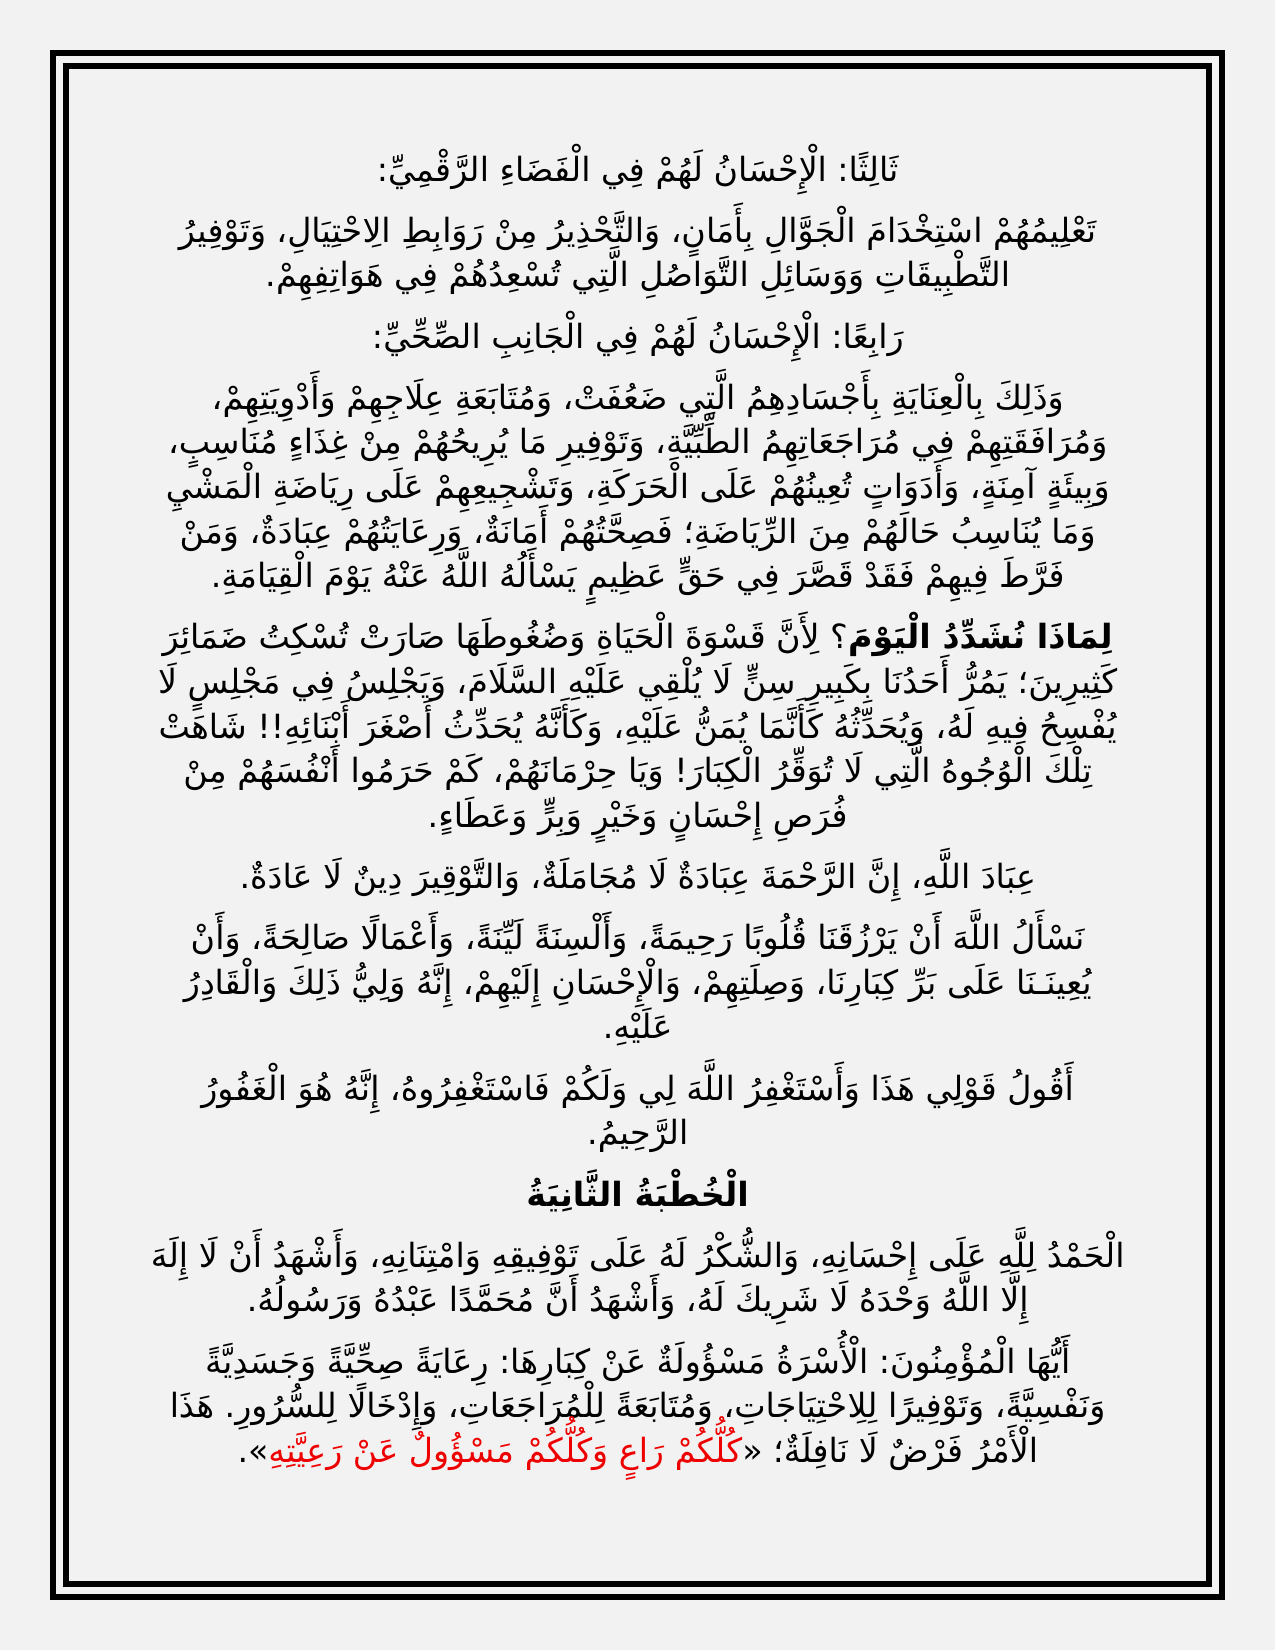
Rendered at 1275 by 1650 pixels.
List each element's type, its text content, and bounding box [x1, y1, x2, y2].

text أَيُّهَا الْمُؤْمِنُونَ: الْأُسْرَةُ مَسْؤُولَةٌ عَنْ كِبَارِهَا: رِعَايَةً صِحِّيَّةً وَجَسَدِيَّةً وَنَفْسِيَّةً، وَتَوْفِيرًا لِلِاحْتِيَاجَاتِ، وَمُتَابَعَةً لِلْمُرَاجَعَاتِ، وَإِدْخَالًا لِلسُّرُورِ. هَذَا الْأَمْرُ فَرْضٌ لَا نَافِلَةٌ؛ «كُلُّكُمْ رَاعٍ وَكُلُّكُمْ مَسْؤُولٌ عَنْ رَعِيَّتِهِ». [150, 1342, 1125, 1470]
text عِبَادَ اللَّهِ، إِنَّ الرَّحْمَةَ عِبَادَةٌ لَا مُجَامَلَةٌ، وَالتَّوْقِيرَ دِينٌ لَا عَادَةٌ. [150, 857, 1125, 896]
text الْحَمْدُ لِلَّهِ عَلَى إِحْسَانِهِ، وَالشُّكْرُ لَهُ عَلَى تَوْفِيقِهِ وَامْتِنَانِهِ، وَأَشْهَدُ أَنْ لَا إِلَهَ إِلَّا اللَّهُ وَحْدَهُ لَا شَرِيكَ لَهُ، وَأَشْهَدُ أَنَّ مُحَمَّدًا عَبْدُهُ وَرَسُولُهُ. [150, 1236, 1125, 1320]
text وَذَلِكَ بِالْعِنَايَةِ بِأَجْسَادِهِمُ الَّتِي ضَعُفَتْ، وَمُتَابَعَةِ عِلَاجِهِمْ وَأَدْوِيَتِهِمْ، وَمُرَافَقَتِهِمْ فِي مُرَاجَعَاتِهِمُ الطِّبِّيَّةِ، وَتَوْفِيرِ مَا يُرِيحُهُمْ مِنْ غِذَاءٍ مُنَاسِبٍ، وَبِيئَةٍ آمِنَةٍ، وَأَدَوَاتٍ تُعِينُهُمْ عَلَى الْحَرَكَةِ، وَتَشْجِيعِهِمْ عَلَى رِيَاضَةِ الْمَشْيِ وَمَا يُنَاسِبُ حَالَهُمْ مِنَ الرِّيَاضَةِ؛ فَصِحَّتُهُمْ أَمَانَةٌ، وَرِعَايَتُهُمْ عِبَادَةٌ، وَمَنْ فَرَّطَ فِيهِمْ فَقَدْ قَصَّرَ فِي حَقٍّ عَظِيمٍ يَسْأَلُهُ اللَّهُ عَنْهُ يَوْمَ الْقِيَامَةِ. [150, 378, 1125, 596]
text أَقُولُ قَوْلِي هَذَا وَأَسْتَغْفِرُ اللَّهَ لِي وَلَكُمْ فَاسْتَغْفِرُوهُ، إِنَّهُ هُوَ الْغَفُورُ الرَّحِيمُ. [150, 1069, 1125, 1153]
text ثَالِثًا: الْإِحْسَانُ لَهُمْ فِي الْفَضَاءِ الرَّقْمِيِّ: [150, 150, 1125, 189]
text الْخُطْبَةُ الثَّانِيَةُ [150, 1175, 1125, 1214]
text تَعْلِيمُهُمْ اسْتِخْدَامَ الْجَوَّالِ بِأَمَانٍ، وَالتَّحْذِيرُ مِنْ رَوَابِطِ الِاحْتِيَالِ، وَتَوْفِيرُ التَّطْبِيقَاتِ وَوَسَائِلِ التَّوَاصُلِ الَّتِي تُسْعِدُهُمْ فِي هَوَاتِفِهِمْ. [150, 211, 1125, 295]
text نَسْأَلُ اللَّهَ أَنْ يَرْزُقَنَا قُلُوبًا رَحِيمَةً، وَأَلْسِنَةً لَيِّنَةً، وَأَعْمَالًا صَالِحَةً، وَأَنْ يُعِينَـنَا عَلَى بَرِّ كِبَارِنَا، وَصِلَتِهِمْ، وَالْإِحْسَانِ إِلَيْهِمْ، إِنَّهُ وَلِيُّ ذَلِكَ وَالْقَادِرُ عَلَيْهِ. [150, 919, 1125, 1047]
text رَابِعًا: الْإِحْسَانُ لَهُمْ فِي الْجَانِبِ الصِّحِّيِّ: [150, 317, 1125, 356]
text لِمَاذَا نُشَدِّدُ الْيَوْمَ؟ لِأَنَّ قَسْوَةَ الْحَيَاةِ وَضُغُوطَهَا صَارَتْ تُسْكِتُ ضَمَائِرَ كَثِيرِينَ؛ يَمُرُّ أَحَدُنَا بِكَبِيرِ سِنٍّ لَا يُلْقِي عَلَيْهِ السَّلَامَ، وَيَجْلِسُ فِي مَجْلِسٍ لَا يُفْسِحُ فِيهِ لَهُ، وَيُحَدِّثُهُ كَأَنَّمَا يُمَنُّ عَلَيْهِ، وَكَأَنَّهُ يُحَدِّثُ أَصْغَرَ أَبْنَائِهِ!! شَاهَتْ تِلْكَ الْوُجُوهُ الَّتِي لَا تُوَقِّرُ الْكِبَارَ! وَيَا حِرْمَانَهُمْ، كَمْ حَرَمُوا أَنْفُسَهُمْ مِنْ فُرَصِ إِحْسَانٍ وَخَيْرٍ وَبِرٍّ وَعَطَاءٍ. [150, 618, 1125, 835]
